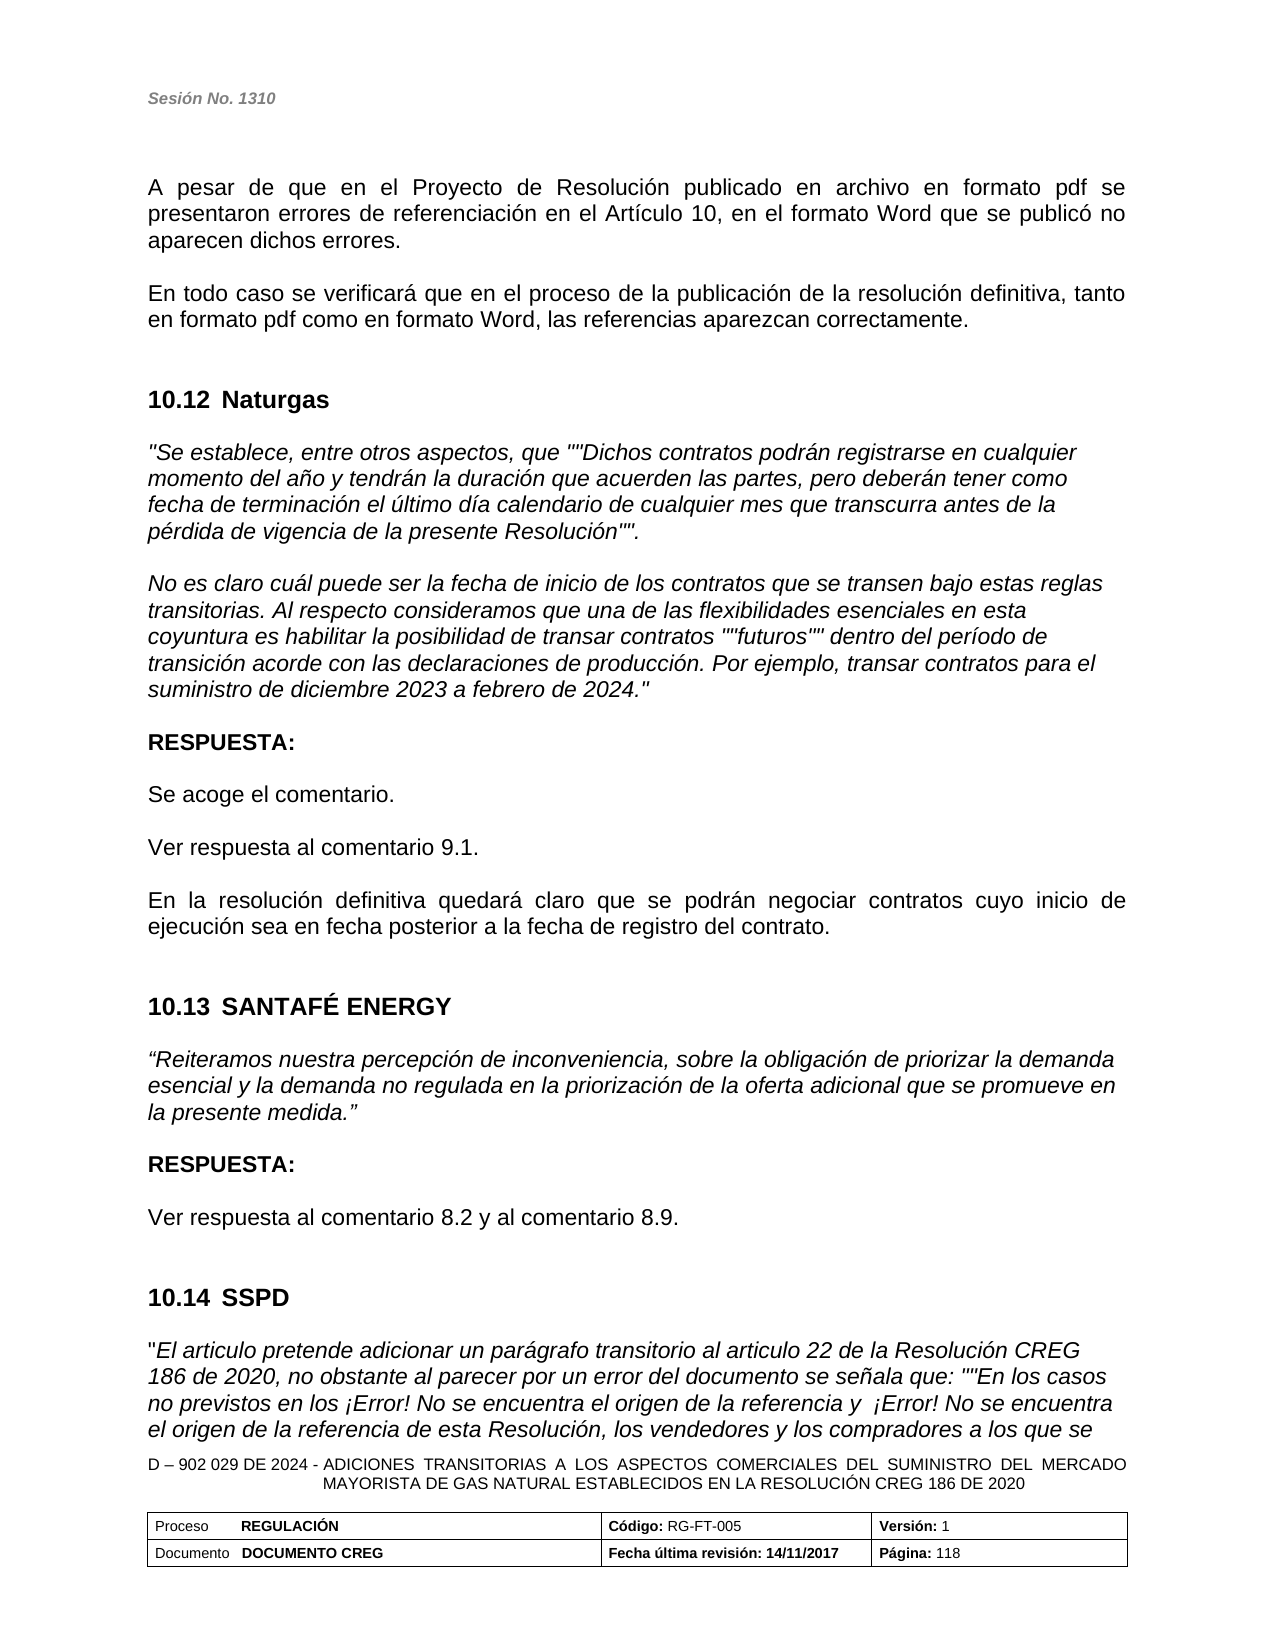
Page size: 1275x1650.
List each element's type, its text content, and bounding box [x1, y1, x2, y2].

text Ver respuesta al comentario 9.1. [148, 834, 1127, 860]
text En todo caso se verificará que en el proceso de la publicación de la resolución definitiva, tanto en formato pdf como en formato Word, las referencias aparezcan correctamente. [148, 279, 1127, 332]
subtitle Naturgas [148, 385, 1127, 414]
text "Se establece, entre otros aspectos, que ""Dichos contratos podrán registrarse en cualquier momento del año y tendrán la duración que acuerden las partes, pero deberán tener como fecha de terminación el último día calendario de cualquier mes que transcurra antes de la pérdida de vigencia de la presente Resolución"". [148, 439, 1127, 544]
subtitle SANTAFÉ ENERGY [148, 992, 1127, 1021]
text RESPUESTA: [148, 1151, 1127, 1178]
text No es claro cuál puede ser la fecha de inicio de los contratos que se transen bajo estas reglas transitorias. Al respecto consideramos que una de las flexibilidades esenciales en esta coyuntura es habilitar la posibilidad de transar contratos ""futuros"" dentro del período de transición acorde con las declaraciones de producción. Por ejemplo, transar contratos para el suministro de diciembre 2023 a febrero de 2024." [148, 570, 1127, 702]
text Se acoge el comentario. [148, 781, 1127, 808]
text Ver respuesta al comentario 8.2 y al comentario 8.9. [148, 1204, 1127, 1230]
text “Reiteramos nuestra percepción de inconveniencia, sobre la obligación de priorizar la demanda esencial y la demanda no regulada en la priorización de la oferta adicional que se promueve en la presente medida.” [148, 1046, 1127, 1125]
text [148, 1337, 1127, 1442]
subtitle SSPD [148, 1283, 1127, 1312]
text En la resolución definitiva quedará claro que se podrán negociar contratos cuyo inicio de ejecución sea en fecha posterior a la fecha de registro del contrato. [148, 887, 1127, 939]
text A pesar de que en el Proyecto de Resolución publicado en archivo en formato pdf se presentaron errores de referenciación en el Artículo 10, en el formato Word que se publicó no aparecen dichos errores. [148, 174, 1127, 253]
text RESPUESTA: [148, 728, 1127, 755]
